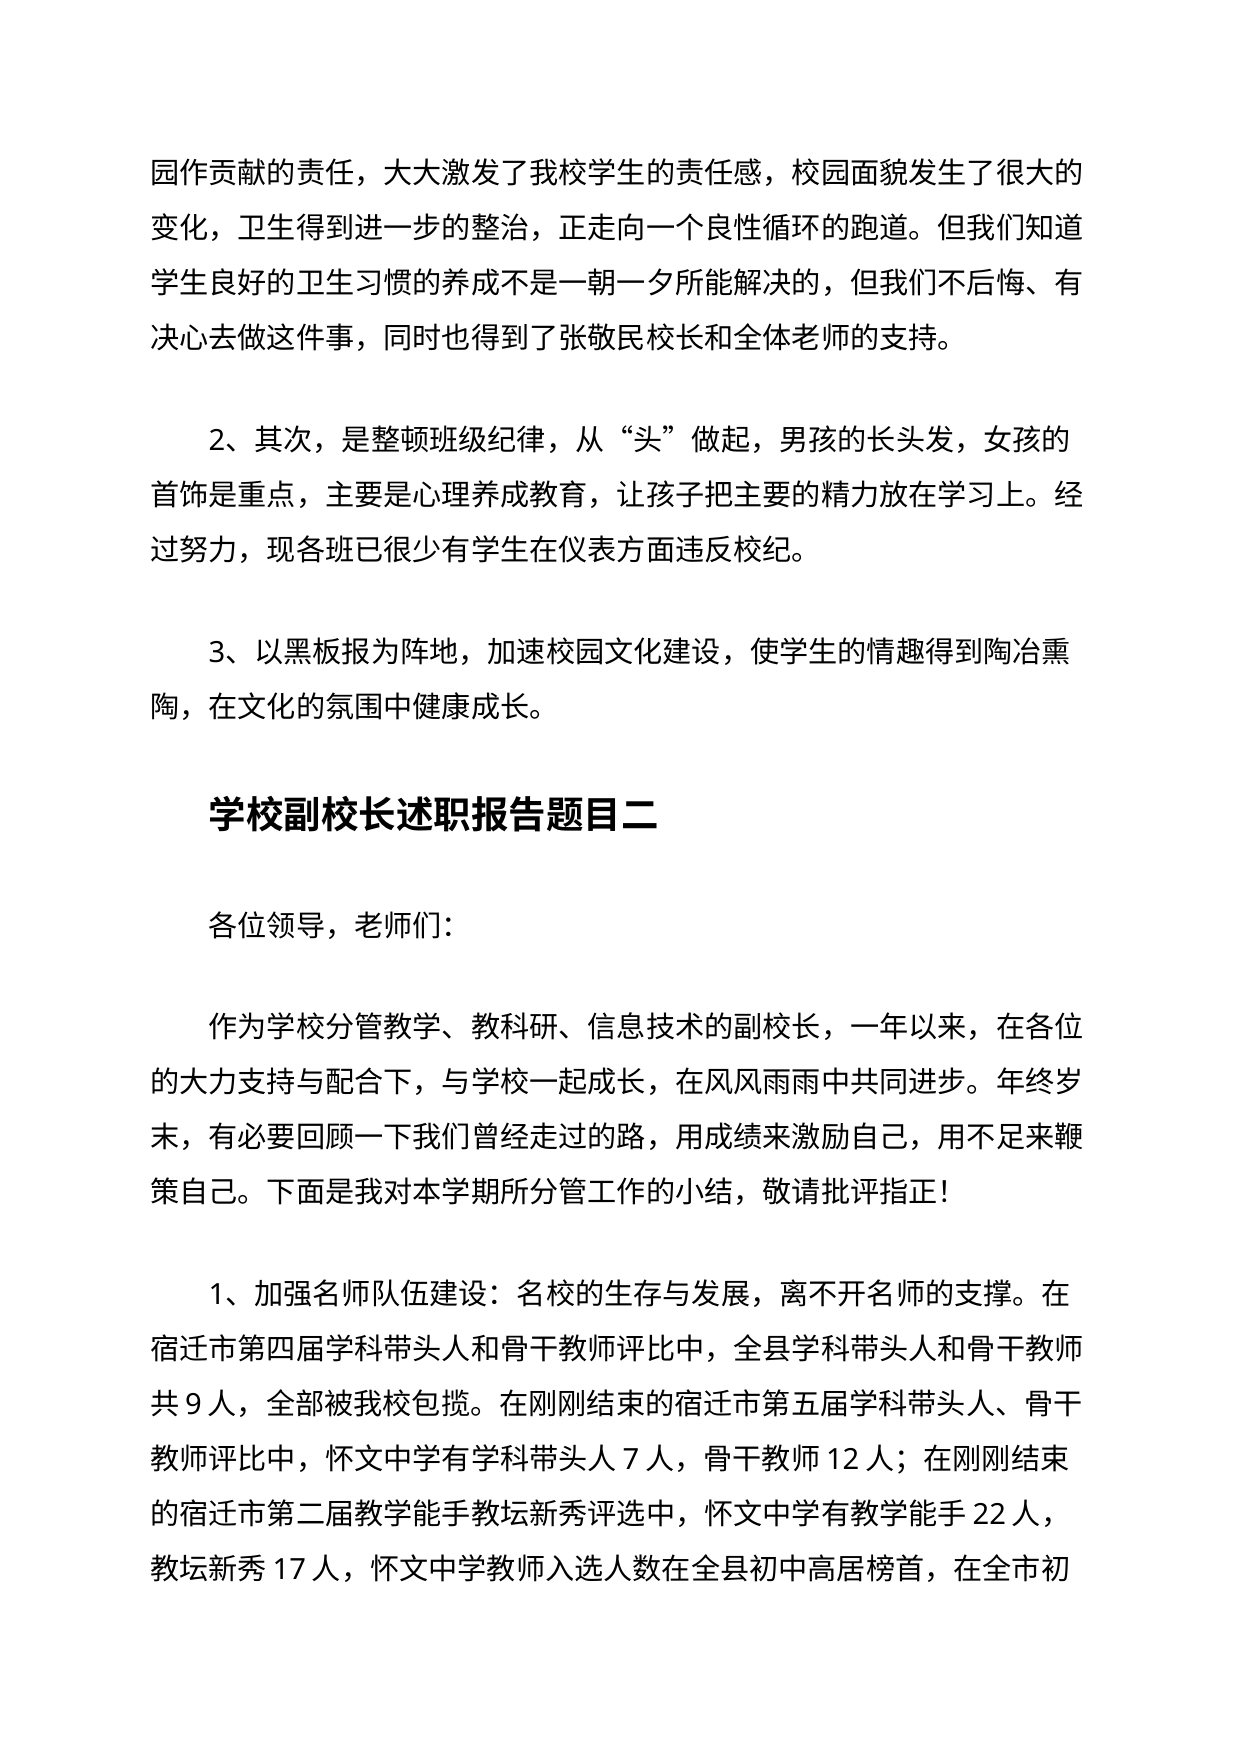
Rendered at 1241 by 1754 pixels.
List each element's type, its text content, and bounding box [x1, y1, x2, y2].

text 学校副校长述职报告题目二 [150, 785, 1090, 839]
text 作为学校分管教学、教科研、信息技术的副校长，一年以来，在各位的大力支持与配合下，与学校一起成长，在风风雨雨中共同进步。年终岁末，有必要回顾一下我们曾经走过的路，用成绩来激励自己，用不足来鞭策自己。下面是我对本学期所分管工作的小结，敬请批评指正！ [150, 1004, 1090, 1211]
text 3、以黑板报为阵地，加速校园文化建设，使学生的情趣得到陶冶熏陶，在文化的氛围中健康成长。 [150, 628, 1090, 725]
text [150, 1271, 1090, 1588]
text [150, 150, 1090, 357]
text 2、其次，是整顿班级纪律，从“头”做起，男孩的长头发，女孩的首饰是重点，主要是心理养成教育，让孩子把主要的精力放在学习上。经过努力，现各班已很少有学生在仪表方面违反校纪。 [150, 416, 1090, 569]
text 各位领导，老师们： [150, 902, 1090, 944]
